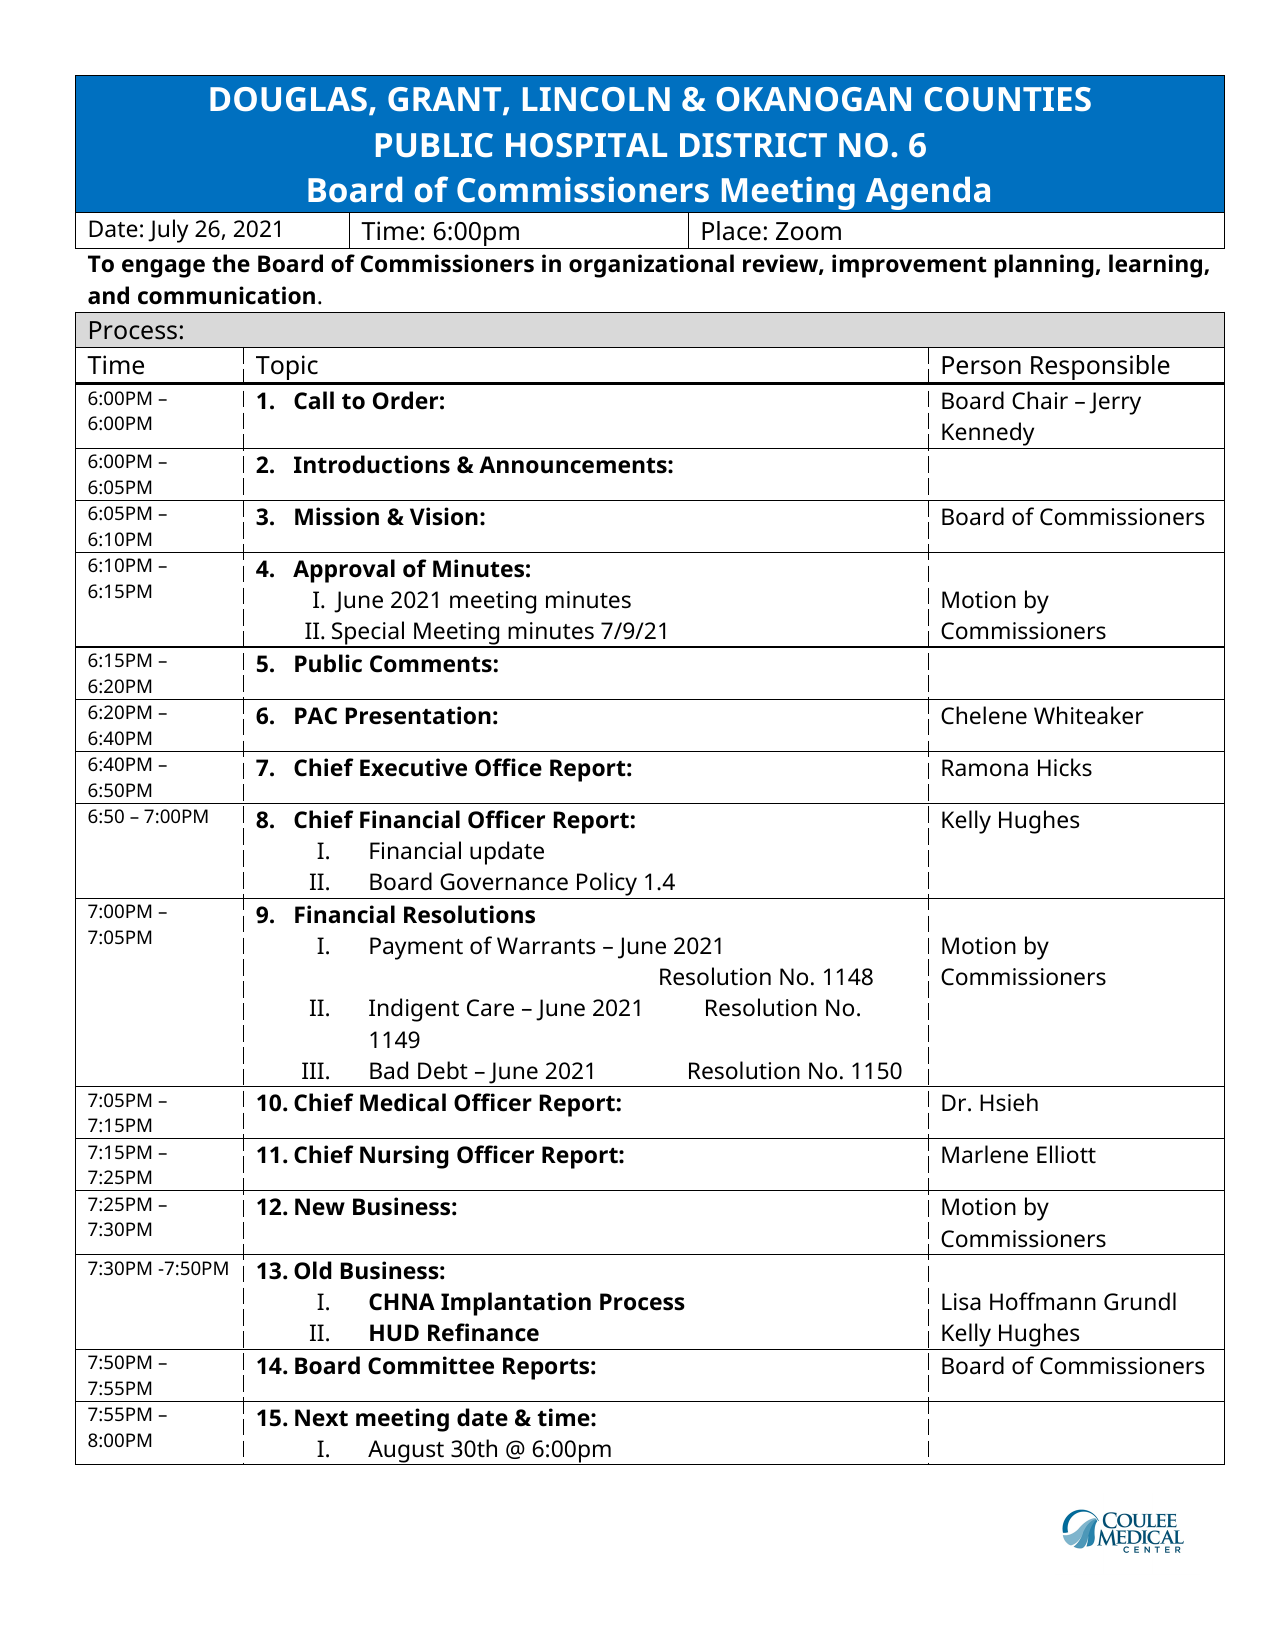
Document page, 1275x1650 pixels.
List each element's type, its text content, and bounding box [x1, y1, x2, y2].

table_cell 6:20PM – 6:40PM [76, 700, 244, 751]
table_cell Motion by Commissioners [928, 1191, 1224, 1254]
table_cell Motion by Commissioners [928, 553, 1224, 646]
table_cell 7:05PM – 7:15PM [76, 1087, 244, 1138]
table_cell Kelly Hughes [928, 804, 1224, 897]
table_cell 7:30PM -7:50PM [76, 1255, 244, 1348]
table_cell 6:10PM – 6:15PM [76, 553, 244, 646]
table_cell Introductions & Announcements: [244, 449, 928, 499]
table_cell Approval of Minutes: June 2021 meeting minutes Special Meeting minutes 7/9/21 [244, 553, 928, 646]
table_cell 6:05PM – 6:10PM [76, 501, 244, 552]
table_cell Date: July 26, 2021 [76, 213, 349, 247]
table_cell New Business: [244, 1191, 928, 1254]
table_cell Time: 6:00pm [350, 213, 688, 247]
table_cell Chelene Whiteaker [928, 700, 1224, 751]
table_cell Old Business: CHNA Implantation Process HUD Refinance [244, 1255, 928, 1348]
table_cell Chief Nursing Officer Report: [244, 1139, 928, 1190]
table_cell [928, 1402, 1224, 1464]
table_cell Public Comments: [244, 648, 928, 698]
table_cell 7:25PM – 7:30PM [76, 1191, 244, 1254]
table_cell 7:00PM – 7:05PM [76, 899, 244, 1086]
table_cell Process: [76, 313, 1224, 347]
table_cell PAC Presentation: [244, 700, 928, 751]
table_cell Person Responsible [928, 348, 1224, 382]
picture [1055, 1493, 1200, 1575]
table_cell Time [76, 348, 244, 382]
table_cell Board Committee Reports: [244, 1350, 928, 1401]
table_cell 6:50 – 7:00PM [76, 804, 244, 897]
table_cell Lisa Hoffmann Grundl Kelly Hughes [928, 1255, 1224, 1348]
table_cell Marlene Elliott [928, 1139, 1224, 1190]
table_cell Mission & Vision: [244, 501, 928, 552]
table_cell Next meeting date & time: August 30th @ 6:00pm [244, 1402, 928, 1464]
table_cell Board of Commissioners [928, 1350, 1224, 1401]
table_cell Ramona Hicks [928, 752, 1224, 803]
table_header DOUGLAS, GRANT, LINCOLN & OKANOGAN COUNTIES PUBLIC HOSPITAL DISTRICT NO. 6 Board of Commissioners Meeting Agenda [76, 76, 1224, 212]
table_cell 7:15PM – 7:25PM [76, 1139, 244, 1190]
table_cell [928, 449, 1224, 499]
table_cell Call to Order: [244, 385, 928, 447]
table_cell 6:40PM – 6:50PM [76, 752, 244, 803]
table_cell 7:50PM – 7:55PM [76, 1350, 244, 1401]
table_cell Dr. Hsieh [928, 1087, 1224, 1138]
table_cell Board Chair – Jerry Kennedy [928, 385, 1224, 447]
table_cell Chief Medical Officer Report: [244, 1087, 928, 1138]
table_cell Financial Resolutions Payment of Warrants – June 2021 Resolution No. 1148 Indigent Care – June 2021 Resolution No. 1149 Bad Debt – June 2021 Resolution No. 1150 [244, 899, 928, 1086]
table_cell Board of Commissioners [928, 501, 1224, 552]
table_cell [928, 648, 1224, 698]
table_cell Topic [244, 348, 928, 382]
table_cell 7:55PM – 8:00PM [76, 1402, 244, 1464]
table_cell To engage the Board of Commissioners in organizational review, improvement planning, learning, and communication. [76, 249, 1224, 312]
table_cell Chief Financial Officer Report: Financial update Board Governance Policy 1.4 [244, 804, 928, 897]
table_cell 6:00PM – 6:00PM [76, 385, 244, 447]
table_cell Place: Zoom [689, 213, 1224, 247]
table_cell 6:00PM – 6:05PM [76, 449, 244, 499]
table_cell Motion by Commissioners [928, 899, 1224, 1086]
table_cell Chief Executive Office Report: [244, 752, 928, 803]
table_cell 6:15PM – 6:20PM [76, 648, 244, 698]
